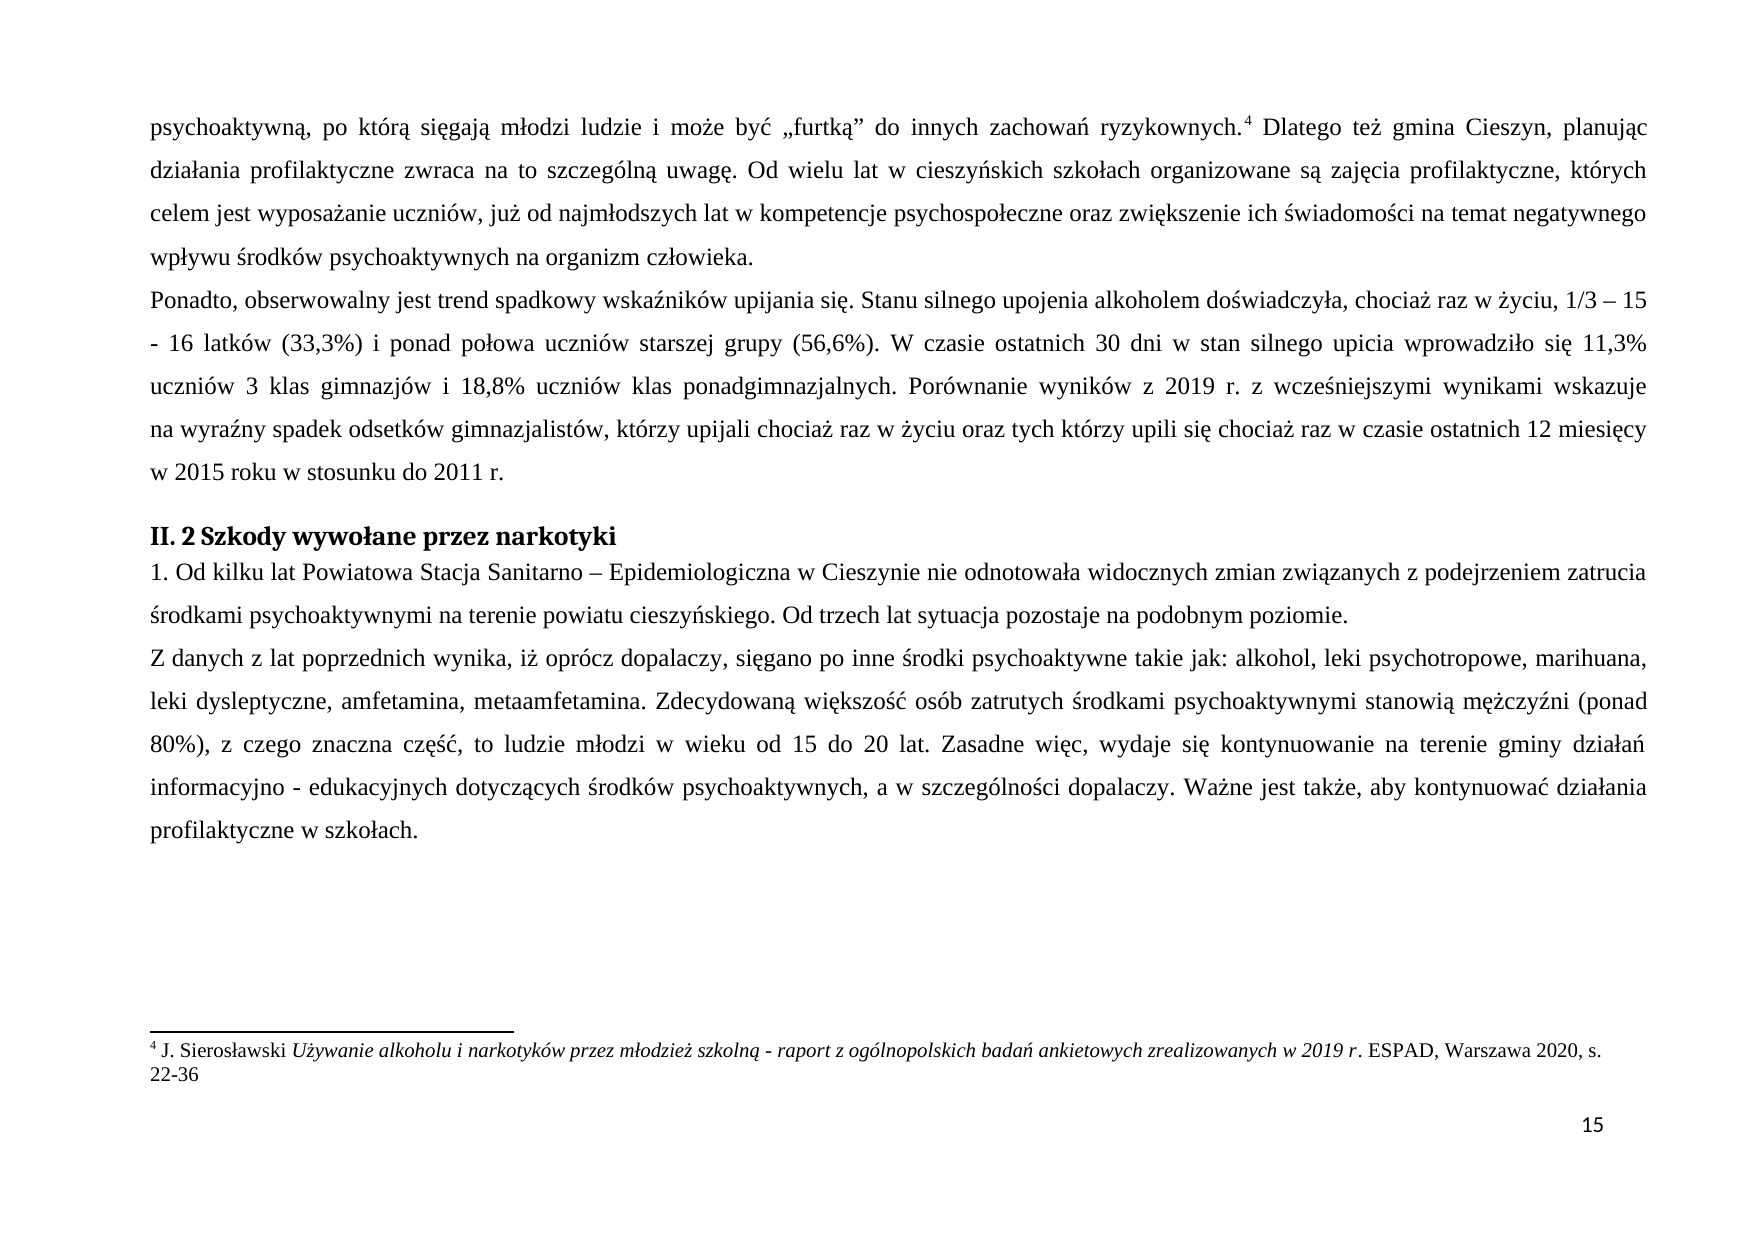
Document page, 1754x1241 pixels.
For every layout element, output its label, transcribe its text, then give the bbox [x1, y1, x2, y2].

subtitle II. 2 Szkody wywołane przez narkotyki [150, 521, 1604, 552]
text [150, 112, 1648, 270]
text Z danych z lat poprzednich wynika, iż oprócz dopalaczy, sięgano po inne środki psychoaktywne takie jak: alkohol, leki psychotropowe, marihuana, leki dysleptyczne, amfetamina, metaamfetamina. Zdecydowaną większość osób zatrutych środkami psychoaktywnymi stanowią mężczyźni (ponad 80%), z czego znaczna część, to ludzie młodzi w wieku od 15 do 20 lat. Zasadne więc, wydaje się kontynuowanie na terenie gminy działań informacyjno - edukacyjnych dotyczących środków psychoaktywnych, a w szczególności dopalaczy. Ważne jest także, aby kontynuować działania profilaktyczne w szkołach. [150, 643, 1648, 844]
text Ponadto, obserwowalny jest trend spadkowy wskaźników upijania się. Stanu silnego upojenia alkoholem doświadczyła, chociaż raz w życiu, 1/3 – 15 - 16 latków (33,3%) i ponad połowa uczniów starszej grupy (56,6%). W czasie ostatnich 30 dni w stan silnego upicia wprowadziło się 11,3% uczniów 3 klas gimnazjów i 18,8% uczniów klas ponadgimnazjalnych. Porównanie wyników z 2019 r. z wcześniejszymi wynikami wskazuje na wyraźny spadek odsetków gimnazjalistów, którzy upijali chociaż raz w życiu oraz tych którzy upili się chociaż raz w czasie ostatnich 12 miesięcy w 2015 roku w stosunku do 2011 r. [150, 285, 1648, 486]
text 1. Od kilku lat Powiatowa Stacja Sanitarno – Epidemiologiczna w Cieszynie nie odnotowała widocznych zmian związanych z podejrzeniem zatrucia środkami psychoaktywnymi na terenie powiatu cieszyńskiego. Od trzech lat sytuacja pozostaje na podobnym poziomie. [150, 557, 1648, 629]
